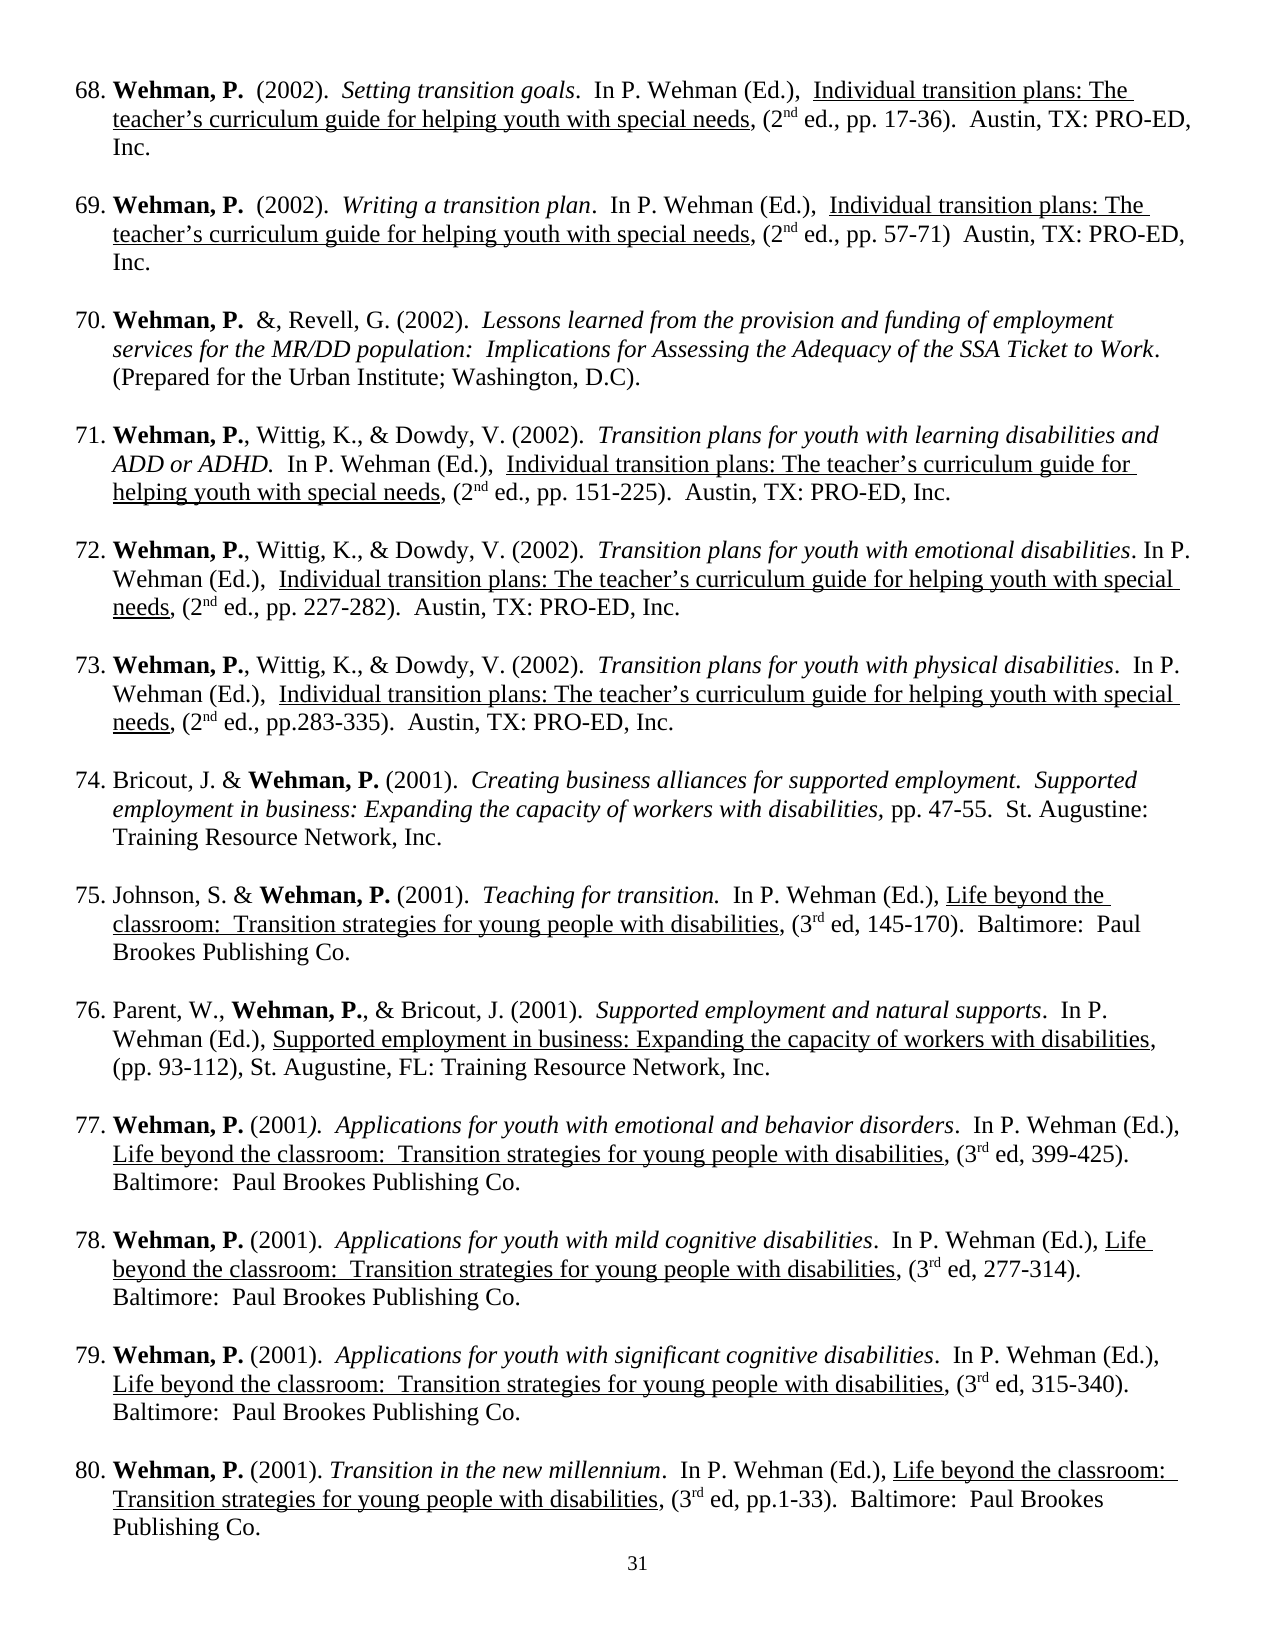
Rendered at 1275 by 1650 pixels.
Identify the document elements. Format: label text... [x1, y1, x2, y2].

list Wehman, P., Wittig, K., & Dowdy, V. (2002). Transition plans for youth with physical disabilities. In P. Wehman (Ed.), Individual transition plans: The teacher’s curriculum guide for helping youth with special needs, (2nd ed., pp.283-335). : PRO-ED, Inc. [75, 650, 1200, 736]
list Bricout, J. & Wehman, P. (2001). Creating business alliances for supported employment. Supported employment in business: Expanding the capacity of workers with disabilities, pp. 47-55. : Training Resource Network, Inc. [75, 765, 1200, 851]
list Parent, W., Wehman, P., & Bricout, J. (2001). Supported employment and natural supports. In P. Wehman (Ed.), Supported employment in business: Expanding the capacity of workers with disabilities, (pp. 93-112), : Training Resource Network, Inc. [75, 995, 1200, 1081]
list Wehman, P. (2002). Writing a transition plan. In P. Wehman (Ed.), Individual transition plans: The teacher’s curriculum guide for helping youth with special needs, (2nd ed., pp. 57-71) : PRO-ED, Inc. [75, 190, 1200, 276]
list Wehman, P., Wittig, K., & Dowdy, V. (2002). Transition plans for youth with emotional disabilities. In P. Wehman (Ed.), Individual transition plans: The teacher’s curriculum guide for helping youth with special needs, (2nd ed., pp. 227-282). : PRO-ED, Inc. [75, 535, 1200, 621]
list Wehman, P. (2001). Transition in the new millennium. In P. Wehman (Ed.), Life beyond the classroom: Transition strategies for young people with disabilities, (3rd ed, pp.1-33). : Paul Brookes Publishing Co. [75, 1455, 1200, 1541]
list Wehman, P., Wittig, K., & Dowdy, V. (2002). Transition plans for youth with learning disabilities and ADD or ADHD. In P. Wehman (Ed.), Individual transition plans: The teacher’s curriculum guide for helping youth with special needs, (2nd ed., pp. 151-225). : PRO-ED, Inc. [75, 420, 1200, 506]
list Wehman, P. (2002). Setting transition goals. In P. Wehman (Ed.), Individual transition plans: The teacher’s curriculum guide for helping youth with special needs, (2nd ed., pp. 17-36). : PRO-ED, Inc. [75, 75, 1200, 161]
list Wehman, P. (2001). Applications for youth with significant cognitive disabilities. In P. Wehman (Ed.), Life beyond the classroom: Transition strategies for young people with disabilities, (3rd ed, 315-340). : Paul Brookes Publishing Co. [75, 1340, 1200, 1426]
list Johnson, S. & Wehman, P. (2001). Teaching for transition. In P. Wehman (Ed.), Life beyond the classroom: Transition strategies for young people with disabilities, (3rd ed, 145-170). : Paul Brookes Publishing Co. [75, 880, 1200, 966]
list Wehman, P. (2001). Applications for youth with emotional and behavior disorders. In P. Wehman (Ed.), Life beyond the classroom: Transition strategies for young people with disabilities, (3rd ed, 399-425). : Paul Brookes Publishing Co. [75, 1110, 1200, 1196]
list Wehman, P. &, Revell, G. (2002). Lessons learned from the provision and funding of employment services for the MR/DD population: Implications for Assessing the Adequacy of the SSA Ticket to Work. (Prepared for the Urban Institute; , D.C). [75, 305, 1200, 391]
list Wehman, P. (2001). Applications for youth with mild cognitive disabilities. In P. Wehman (Ed.), Life beyond the classroom: Transition strategies for young people with disabilities, (3rd ed, 277-314). : Paul Brookes Publishing Co. [75, 1225, 1200, 1311]
